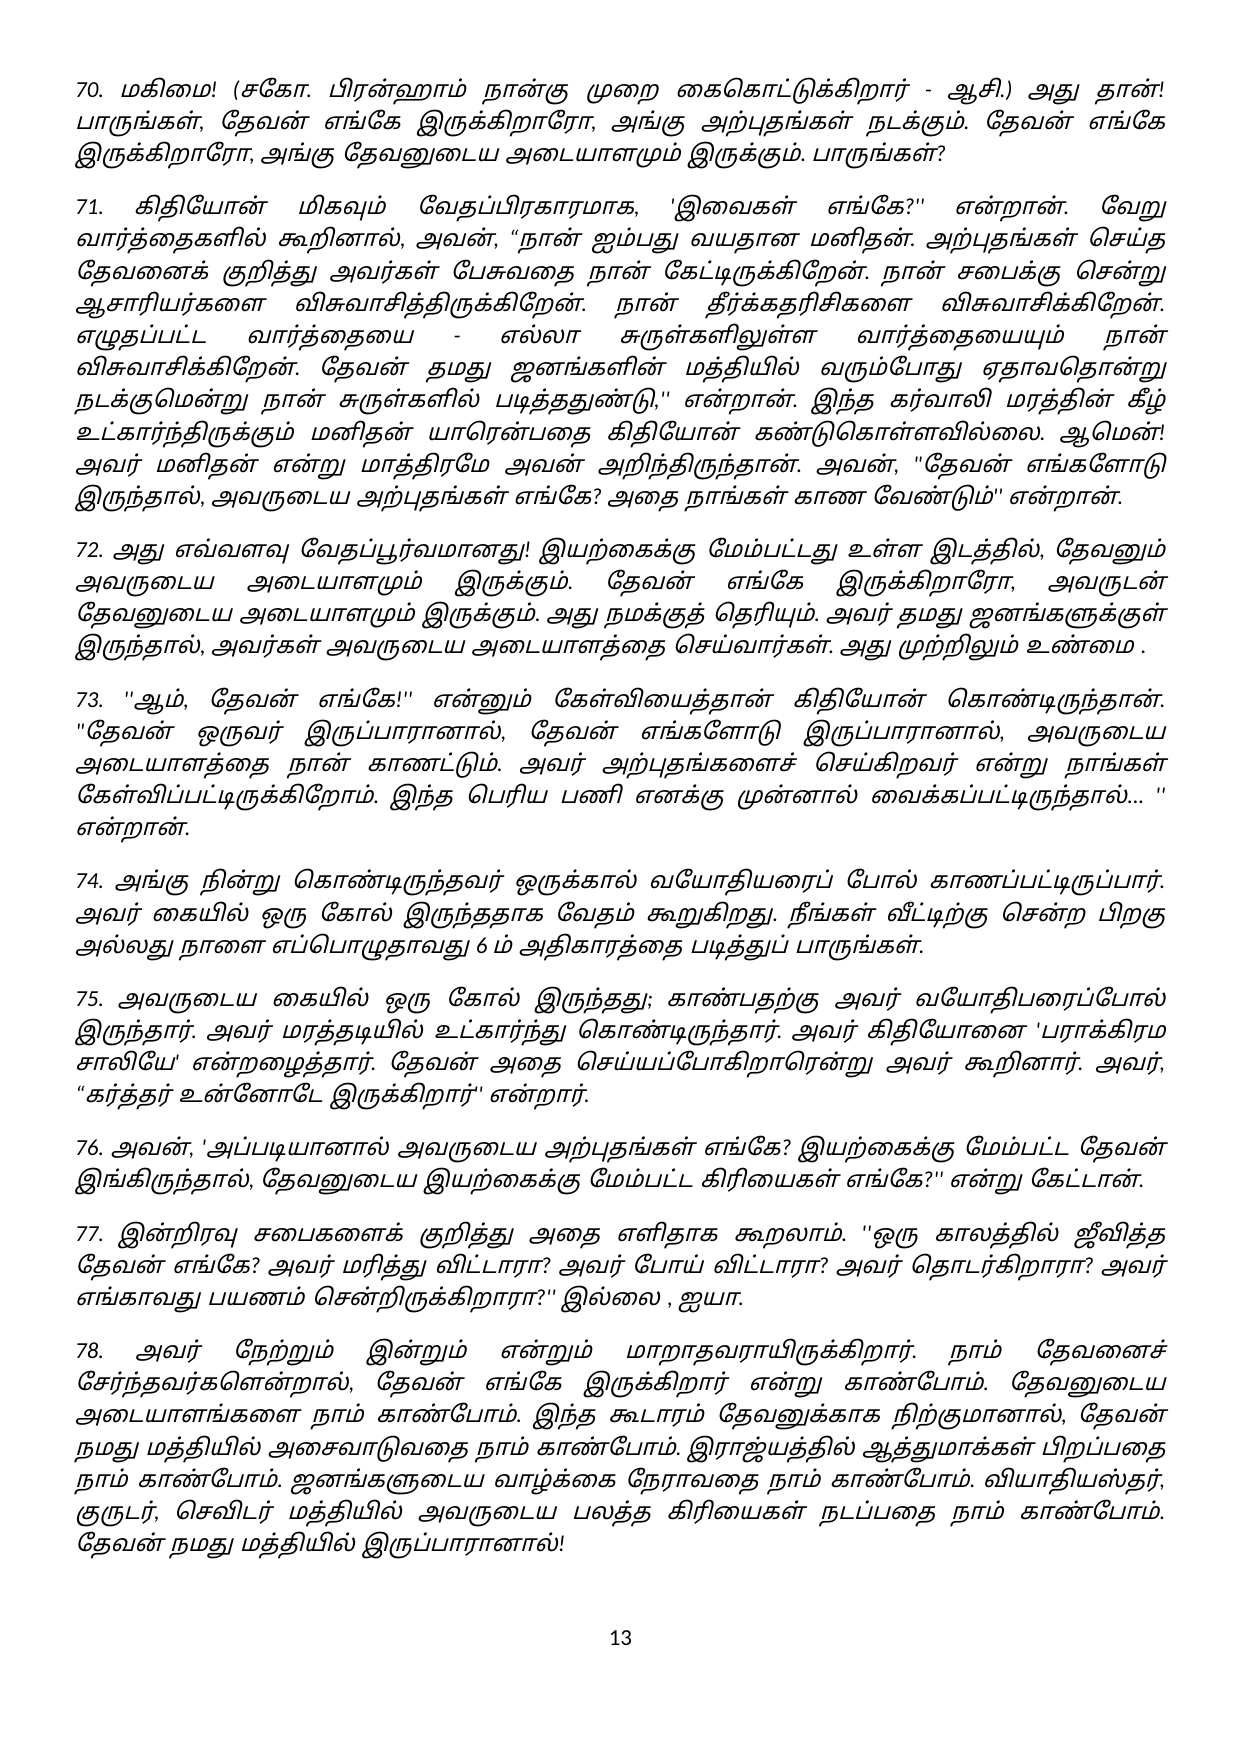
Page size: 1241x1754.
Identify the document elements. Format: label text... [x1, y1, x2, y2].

text 75. அவருடைய கையில் ஒரு கோல் இருந்தது; காண்பதற்கு அவர் வயோதிபரைப்போல் இருந்தார். அவர் மரத்தடியில் உட்கார்ந்து கொண்டிருந்தார். அவர் கிதியோனை 'பராக்கிரம சாலியே' என்றழைத்தார். தேவன் அதை செய்யப்போகிறாரென்று அவர் கூறினார். அவர், “கர்த்தர் உன்னோடே இருக்கிறார்'' என்றார். [75, 984, 1165, 1108]
text 72. அது எவ்வளவு வேதப்பூர்வமானது! இயற்கைக்கு மேம்பட்டது உள்ள இடத்தில், தேவனும் அவருடைய அடையாளமும் இருக்கும். தேவன் எங்கே இருக்கிறாரோ, அவருடன் தேவனுடைய அடையாளமும் இருக்கும். அது நமக்குத் தெரியும். அவர் தமது ஜனங்களுக்குள் இருந்தால், அவர்கள் அவருடைய அடையாளத்தை செய்வார்கள். அது முற்றிலும் உண்மை . [75, 535, 1165, 660]
text 74. அங்கு நின்று கொண்டிருந்தவர் ஒருக்கால் வயோதியரைப் போல் காணப்பட்டிருப்பார். அவர் கையில் ஒரு கோல் இருந்ததாக வேதம் கூறுகிறது. நீங்கள் வீட்டிற்கு சென்ற பிறகு அல்லது நாளை எப்பொழுதாவது 6ம் அதிகாரத்தை படித்துப் பாருங்கள். [75, 866, 1165, 959]
text 73. ''ஆம், தேவன் எங்கே!'' என்னும் கேள்வியைத்தான் கிதியோன் கொண்டிருந்தான். "தேவன் ஒருவர் இருப்பாரானால், தேவன் எங்களோடு இருப்பாரானால், அவருடைய அடையாளத்தை நான் காணட்டும். அவர் அற்புதங்களைச் செய்கிறவர் என்று நாங்கள் கேள்விப்பட்டிருக்கிறோம். இந்த பெரிய பணி எனக்கு முன்னால் வைக்கப்பட்டிருந்தால்... '' என்றான். [75, 685, 1165, 841]
text 71. கிதியோன் மிகவும் வேதப்பிரகாரமாக, 'இவைகள் எங்கே?'' என்றான். வேறு வார்த்தைகளில் கூறினால், அவன், “நான் ஐம்பது வயதான மனிதன். அற்புதங்கள் செய்த தேவனைக் குறித்து அவர்கள் பேசுவதை நான் கேட்டிருக்கிறேன். நான் சபைக்கு சென்று ஆசாரியர்களை விசுவாசித்திருக்கிறேன். நான் தீர்க்கதரிசிகளை விசுவாசிக்கிறேன். எழுதப்பட்ட வார்த்தையை - எல்லா சுருள்களிலுள்ள வார்த்தையையும் நான் விசுவாசிக்கிறேன். தேவன் தமது ஜனங்களின் மத்தியில் வரும்போது ஏதாவதொன்று நடக்குமென்று நான் சுருள்களில் படித்ததுண்டு,'' என்றான். இந்த கர்வாலி மரத்தின் கீழ் உட்கார்ந்திருக்கும் மனிதன் யாரென்பதை கிதியோன் கண்டுகொள்ளவில்லை. ஆமென்! அவர் மனிதன் என்று மாத்திரமே அவன் அறிந்திருந்தான். அவன், "தேவன் எங்களோடு இருந்தால், அவருடைய அற்புதங்கள் எங்கே? அதை நாங்கள் காண வேண்டும்'' என்றான். [75, 192, 1165, 510]
text 77. இன்றிரவு சபைகளைக் குறித்து அதை எளிதாக கூறலாம். ''ஒரு காலத்தில் ஜீவித்த தேவன் எங்கே? அவர் மரித்து விட்டாரா? அவர் போய் விட்டாரா? அவர் தொடர்கிறாரா? அவர் எங்காவது பயணம் சென்றிருக்கிறாரா?'' இல்லை , ஐயா. [75, 1219, 1165, 1311]
text 76. அவன், 'அப்படியானால் அவருடைய அற்புதங்கள் எங்கே? இயற்கைக்கு மேம்பட்ட தேவன் இங்கிருந்தால், தேவனுடைய இயற்கைக்கு மேம்பட்ட கிரியைகள் எங்கே?'' என்று கேட்டான். [75, 1133, 1165, 1194]
text 70. மகிமை! (சகோ. பிரன்ஹாம் நான்கு முறை கைகொட்டுக்கிறார் - ஆசி.) அது தான்! பாருங்கள், தேவன் எங்கே இருக்கிறாரோ, அங்கு அற்புதங்கள் நடக்கும். தேவன் எங்கே இருக்கிறாரோ, அங்கு தேவனுடைய அடையாளமும் இருக்கும். பாருங்கள்? [75, 75, 1165, 167]
text 78. அவர் நேற்றும் இன்றும் என்றும் மாறாதவராயிருக்கிறார். நாம் தேவனைச் சேர்ந்தவர்களென்றால், தேவன் எங்கே இருக்கிறார் என்று காண்போம். தேவனுடைய அடையாளங்களை நாம் காண்போம். இந்த கூடாரம் தேவனுக்காக நிற்குமானால், தேவன் நமது மத்தியில் அசைவாடுவதை நாம் காண்போம். இராஜ்யத்தில் ஆத்துமாக்கள் பிறப்பதை நாம் காண்போம். ஜனங்களுடைய வாழ்க்கை நேராவதை நாம் காண்போம். வியாதியஸ்தர், குருடர், செவிடர் மத்தியில் அவருடைய பலத்த கிரியைகள் நடப்பதை நாம் காண்போம். தேவன் நமது மத்தியில் இருப்பாரானால்! [75, 1336, 1165, 1557]
